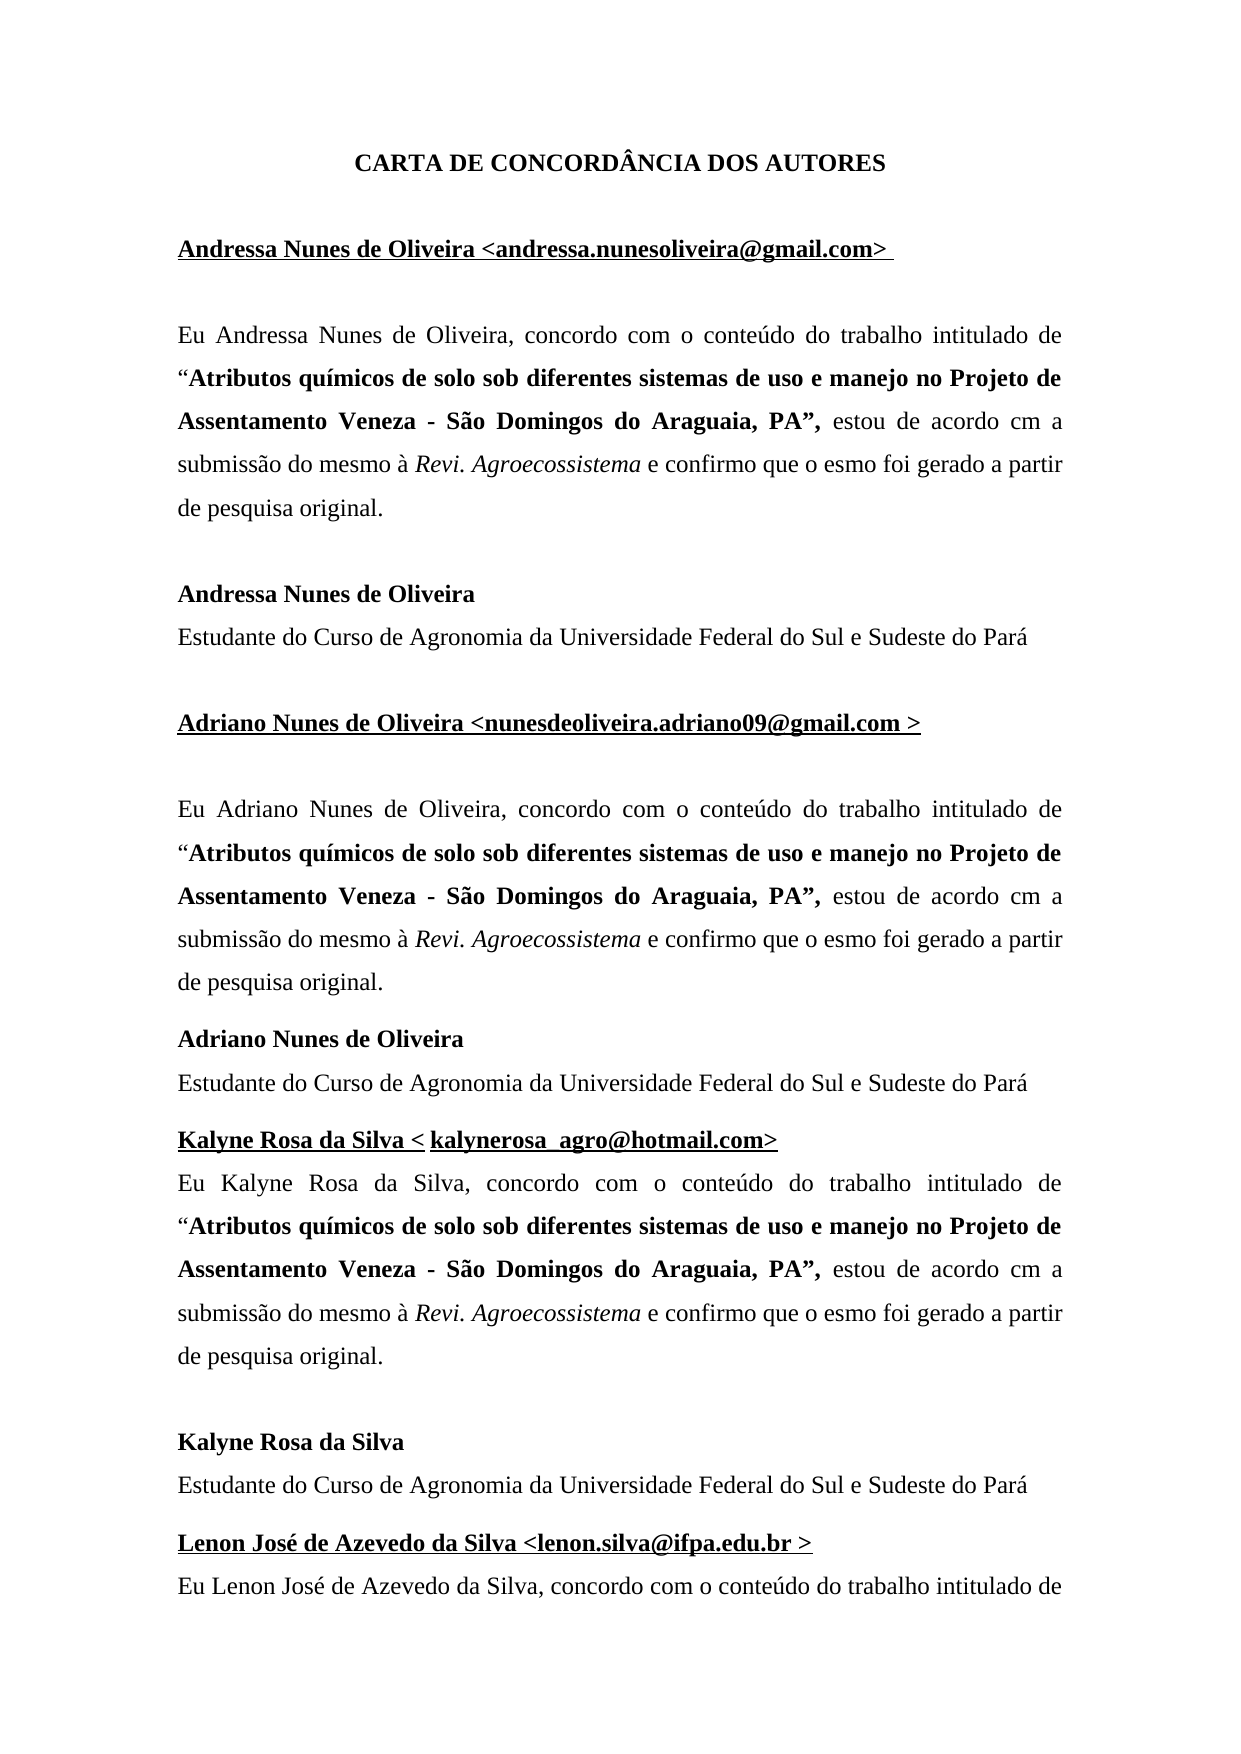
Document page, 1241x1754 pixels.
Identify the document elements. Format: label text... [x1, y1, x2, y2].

text Kalyne Rosa da Silva < kalynerosa_agro@hotmail.com> [177, 1125, 1063, 1154]
text Andressa Nunes de Oliveira <andressa.nunesoliveira@gmail.com> [177, 234, 1063, 263]
text Estudante do Curso de Agronomia da Universidade Federal do Sul e Sudeste do Pará [177, 1068, 1063, 1096]
text Adriano Nunes de Oliveira <nunesdeoliveira.adriano09@gmail.com > [177, 708, 1063, 737]
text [177, 1571, 1063, 1599]
text Adriano Nunes de Oliveira [177, 1024, 1063, 1053]
text Estudante do Curso de Agronomia da Universidade Federal do Sul e Sudeste do Pará [177, 1470, 1063, 1499]
text Kalyne Rosa da Silva [177, 1427, 1063, 1456]
text Eu Adriano Nunes de Oliveira, concordo com o conteúdo do trabalho intitulado de “Atributos químicos de solo sob diferentes sistemas de uso e manejo no Projeto de Assentamento Veneza - São Domingos do Araguaia, PA”, estou de acordo cm a submissão do mesmo à Revi. Agroecossistema e confirmo que o esmo foi gerado a partir de pesquisa original. [177, 794, 1063, 996]
text Eu Kalyne Rosa da Silva, concordo com o conteúdo do trabalho intitulado de “Atributos químicos de solo sob diferentes sistemas de uso e manejo no Projeto de Assentamento Veneza - São Domingos do Araguaia, PA”, estou de acordo cm a submissão do mesmo à Revi. Agroecossistema e confirmo que o esmo foi gerado a partir de pesquisa original. [177, 1168, 1063, 1369]
text Eu Andressa Nunes de Oliveira, concordo com o conteúdo do trabalho intitulado de “Atributos químicos de solo sob diferentes sistemas de uso e manejo no Projeto de Assentamento Veneza - São Domingos do Araguaia, PA”, estou de acordo cm a submissão do mesmo à Revi. Agroecossistema e confirmo que o esmo foi gerado a partir de pesquisa original. [177, 320, 1063, 521]
text Lenon José de Azevedo da Silva <lenon.silva@ifpa.edu.br > [177, 1528, 1063, 1556]
text Estudante do Curso de Agronomia da Universidade Federal do Sul e Sudeste do Pará [177, 622, 1063, 651]
text CARTA DE CONCORDÂNCIA DOS AUTORES [177, 148, 1063, 176]
text Andressa Nunes de Oliveira [177, 579, 1063, 608]
